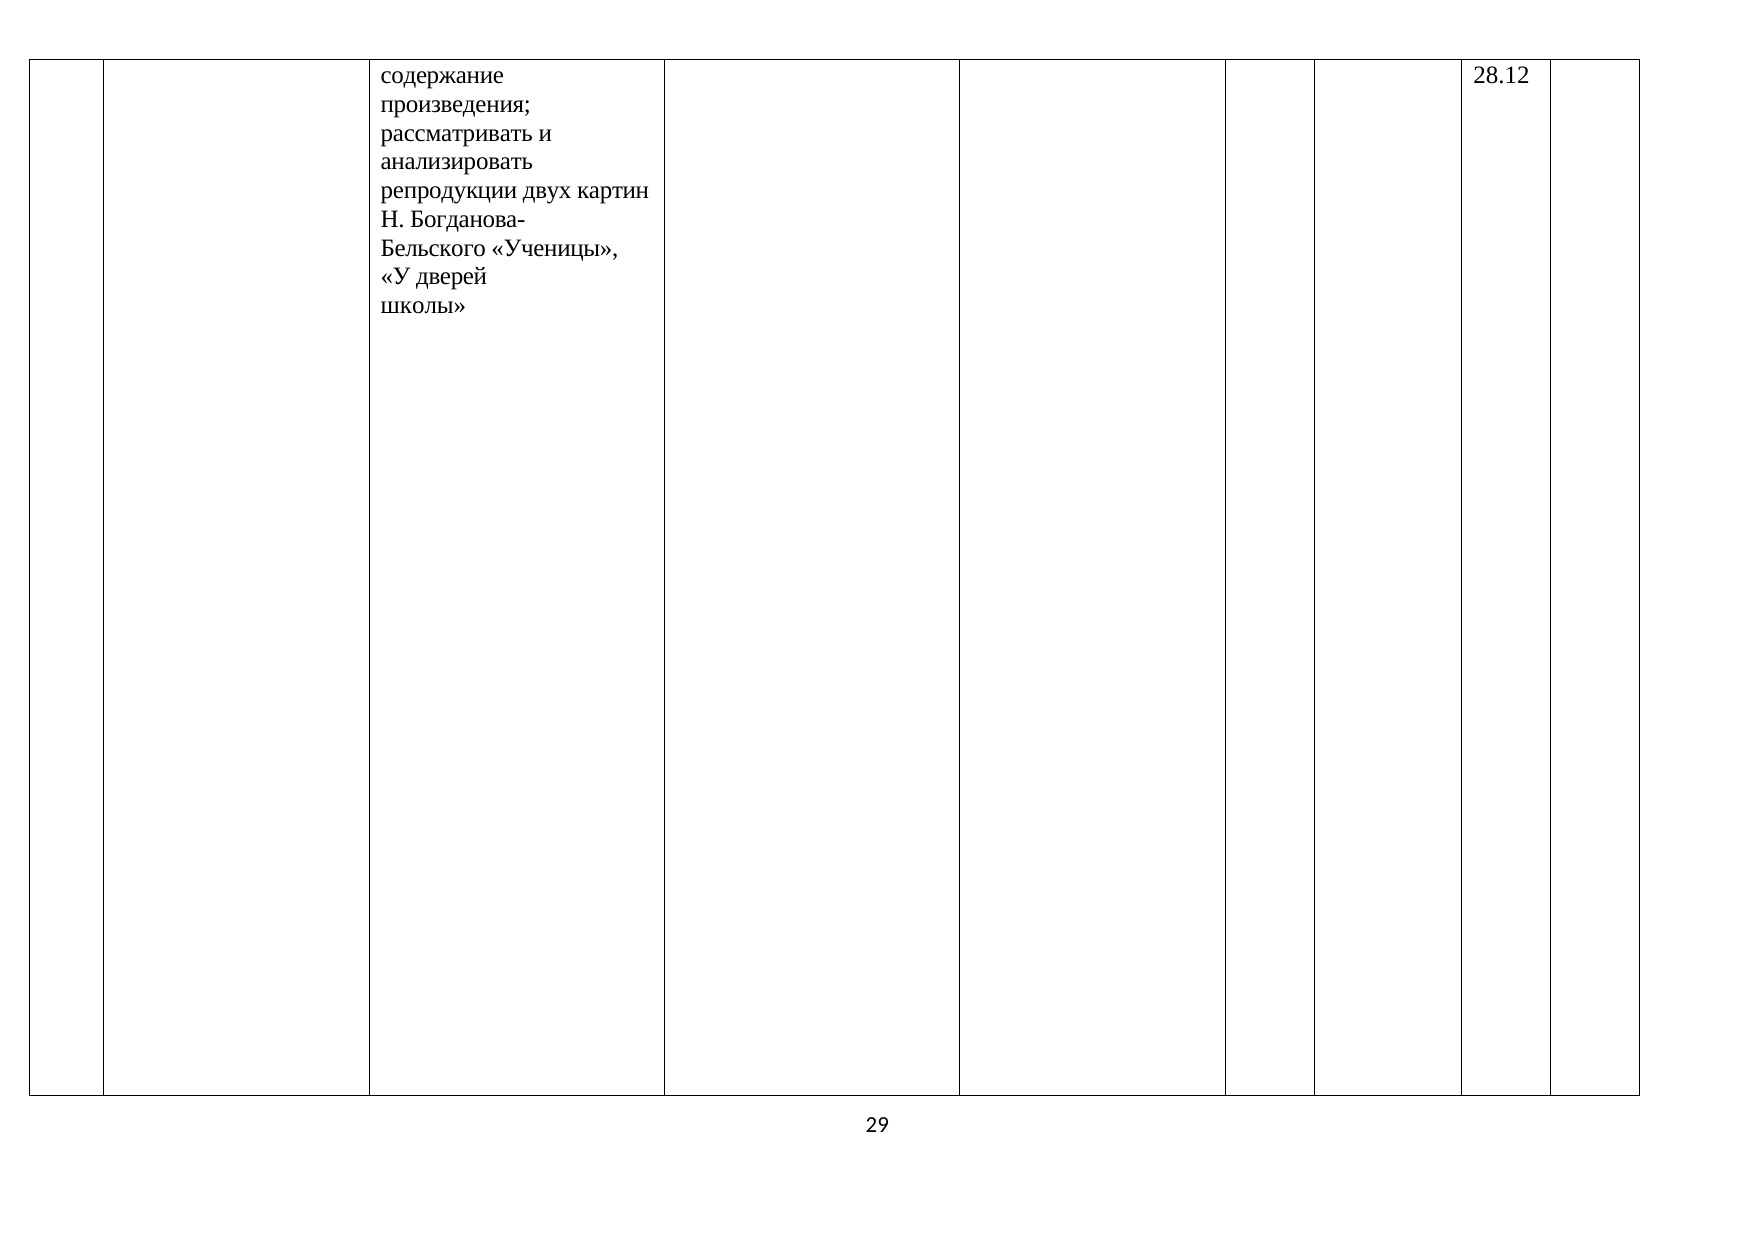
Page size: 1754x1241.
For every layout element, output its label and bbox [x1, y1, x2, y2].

table_cell [370, 60, 664, 1095]
